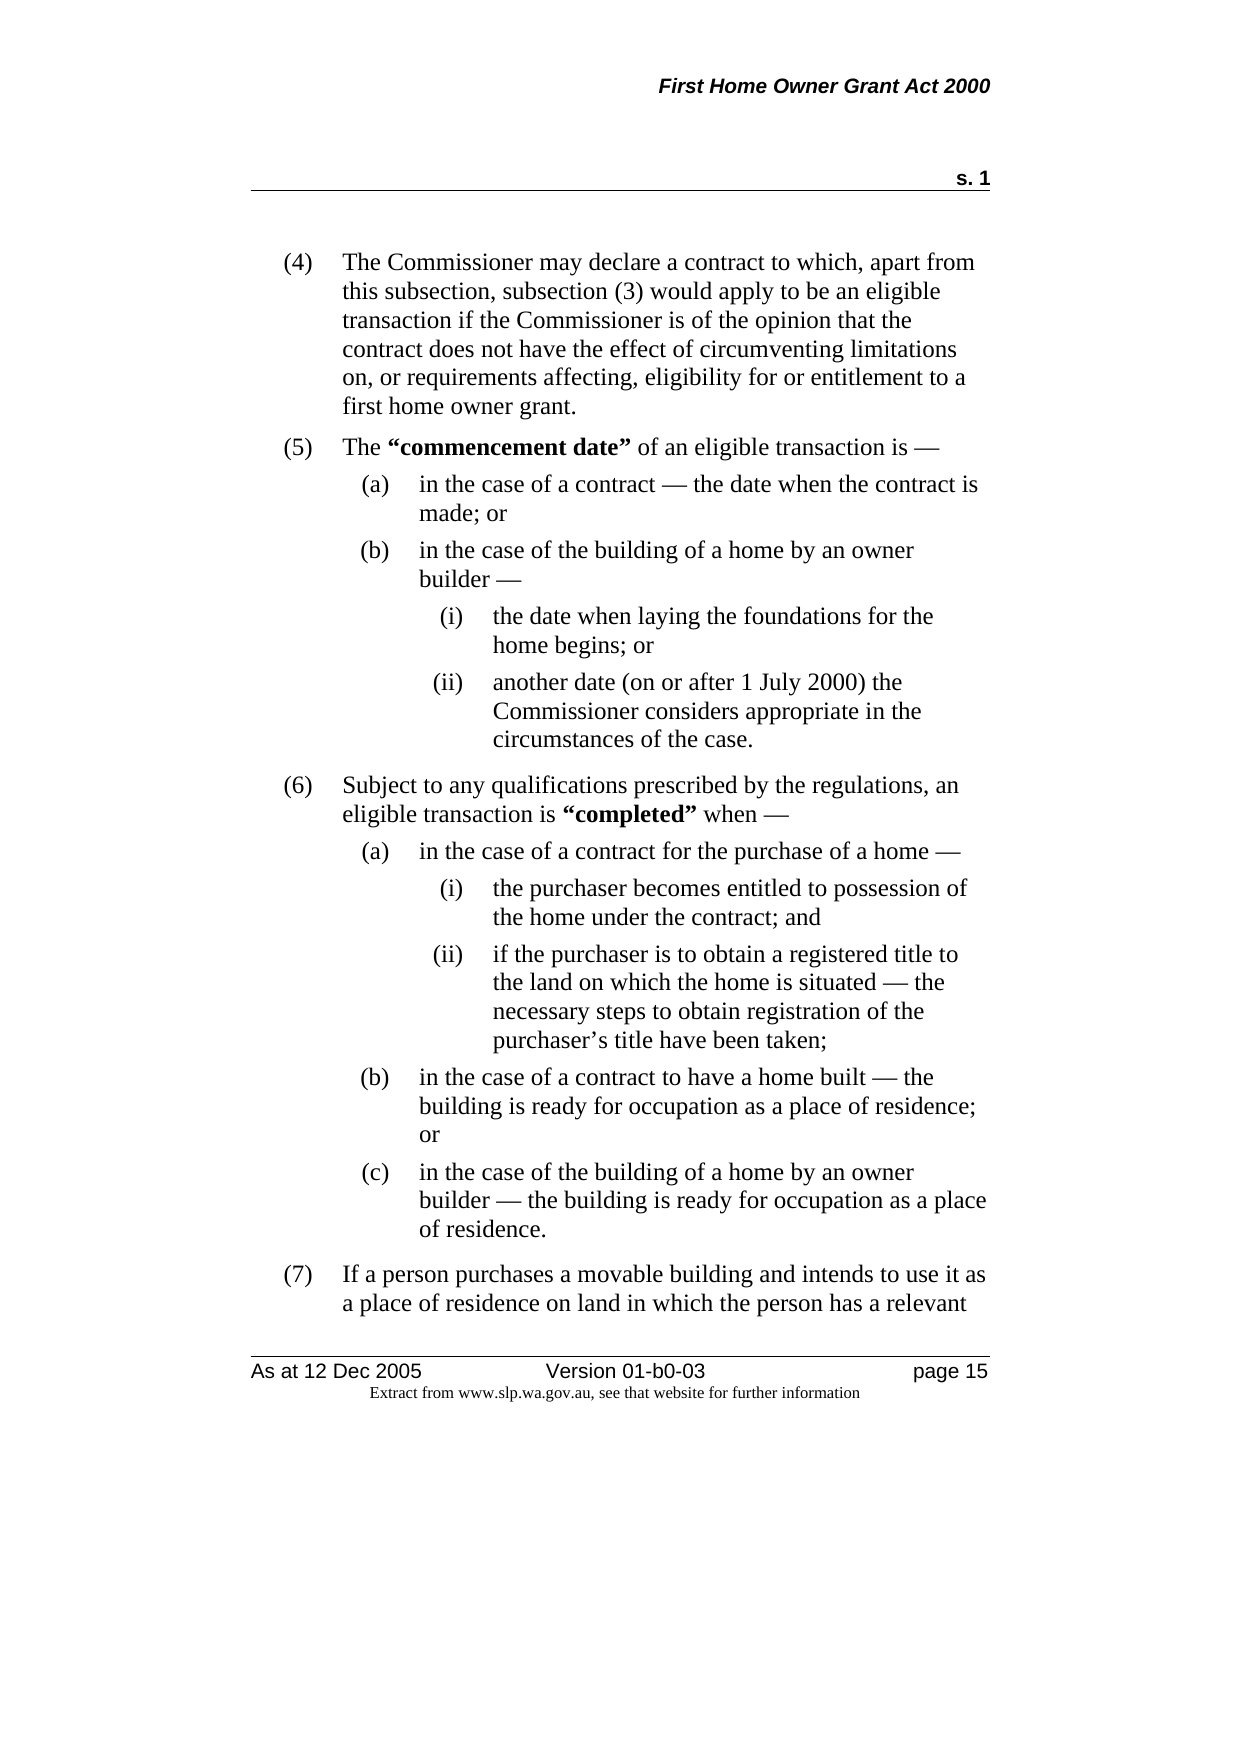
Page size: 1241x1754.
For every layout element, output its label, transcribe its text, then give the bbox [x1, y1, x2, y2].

text (b) in the case of the building of a home by an owner builder — [251, 535, 990, 593]
text (a) in the case of a contract for the purchase of a home — [251, 836, 990, 864]
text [251, 1259, 990, 1317]
text (i) the date when laying the foundations for the home begins; or [251, 601, 990, 659]
text (a) in the case of a contract — the date when the contract is made; or [251, 469, 990, 527]
text (i) the purchaser becomes entitled to possession of the home under the contract; and [251, 873, 990, 930]
text (5) The “commencement date” of an eligible transaction is — [251, 432, 990, 461]
text (ii) another date (on or after 1 July 2000) the Commissioner considers appropriate in the circumstances of the case. [251, 667, 990, 753]
text (6) Subject to any qualifications prescribed by the regulations, an eligible transaction is “completed” when — [251, 770, 990, 827]
text (4) The Commissioner may declare a contract to which, apart from this subsection, subsection (3) would apply to be an eligible transaction if the Commissioner is of the opinion that the contract does not have the effect of circumventing limitations on, or requirements affecting, eligibility for or entitlement to a first home owner grant. [251, 247, 990, 420]
text (ii) if the purchaser is to obtain a registered title to the land on which the home is situated — the necessary steps to obtain registration of the purchaser’s title have been taken; [251, 939, 990, 1054]
text (b) in the case of a contract to have a home built — the building is ready for occupation as a place of residence; or [251, 1062, 990, 1148]
text (c) in the case of the building of a home by an owner builder — the building is ready for occupation as a place of residence. [251, 1157, 990, 1243]
